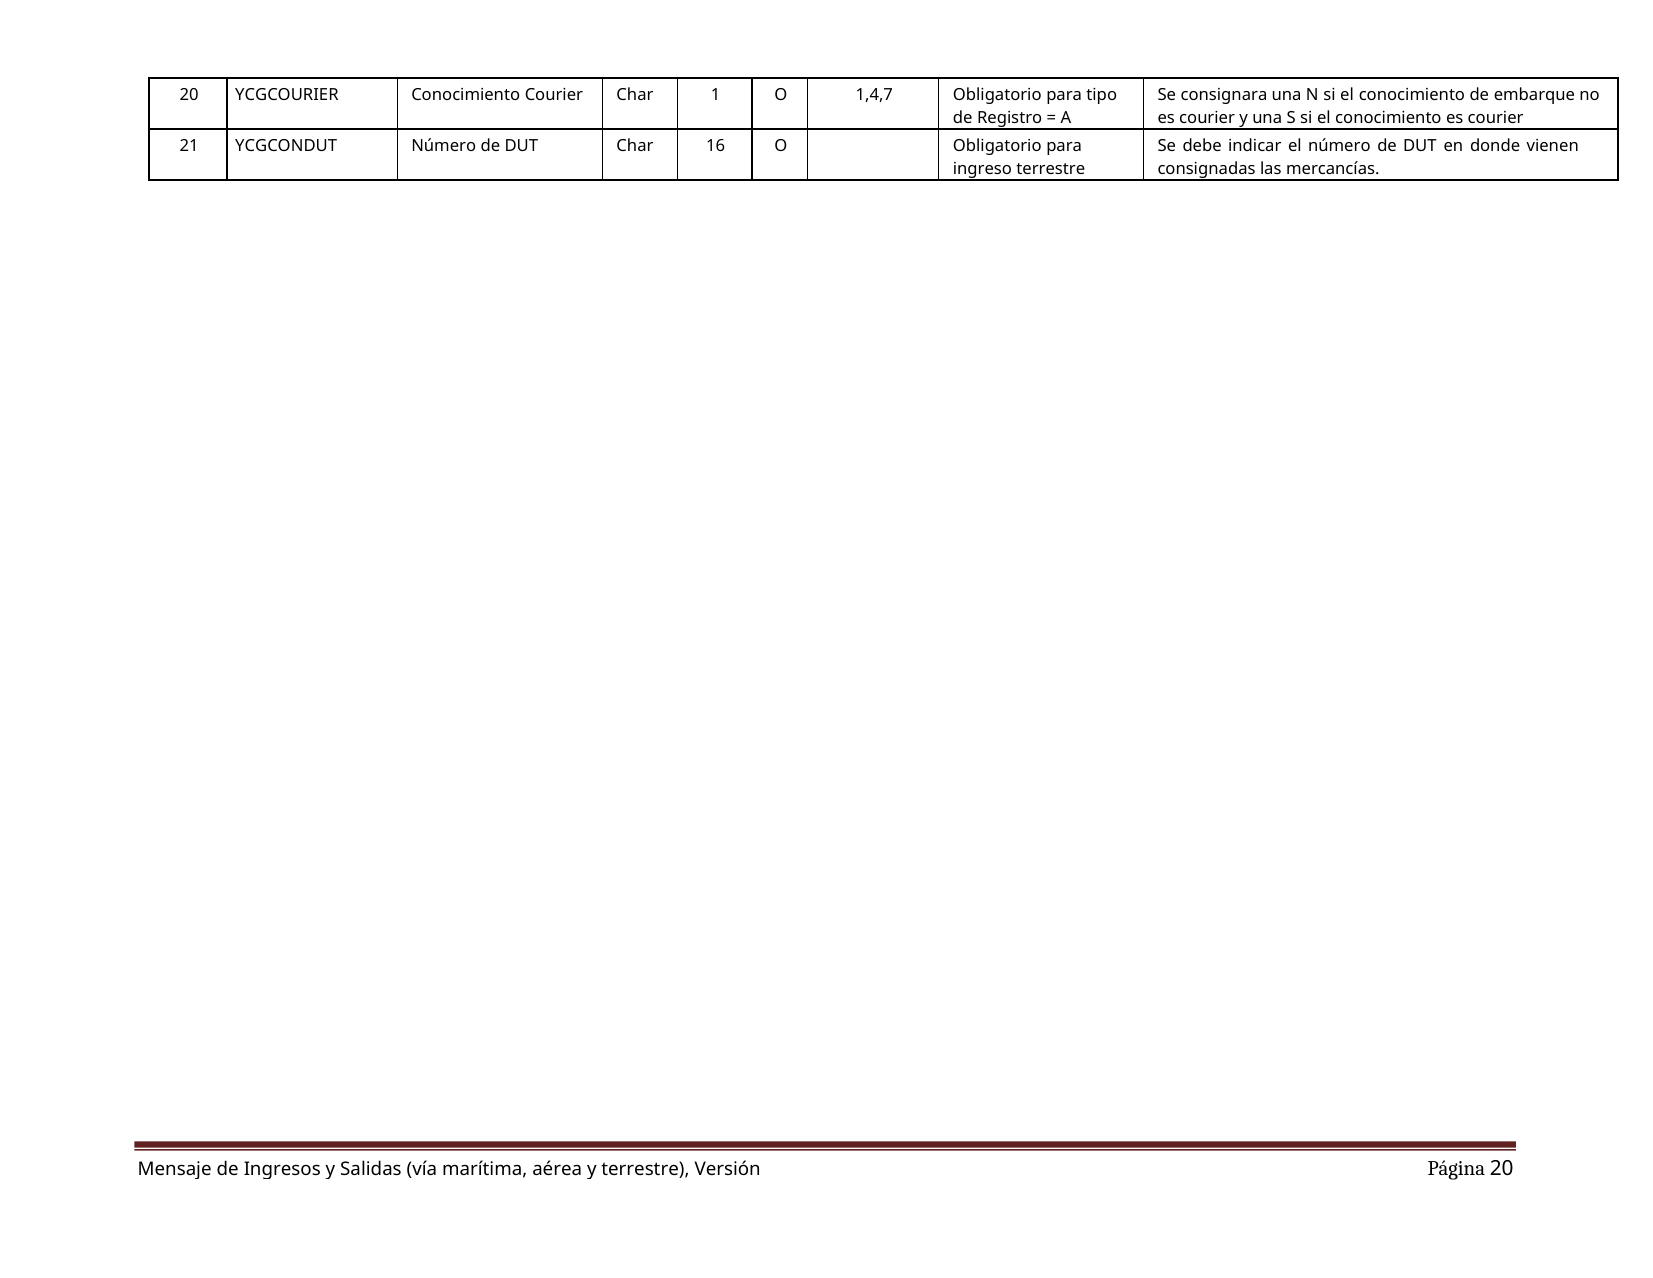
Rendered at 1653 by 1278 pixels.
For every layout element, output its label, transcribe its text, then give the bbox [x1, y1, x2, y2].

table_cell Obligatorio para tipo de Registro = A [939, 79, 1143, 128]
table_cell Char [603, 79, 677, 128]
table_cell 20 [150, 79, 226, 128]
table_cell Se debe indicar el número de DUT en donde vienen consignadas las mercancías. [1144, 130, 1617, 179]
table_cell 1 [678, 79, 751, 128]
table_cell 16 [678, 130, 751, 179]
table_cell 1,4,7 [808, 79, 938, 128]
table_cell O [753, 79, 807, 128]
table_cell YCGCONDUT [228, 130, 397, 179]
table_cell [808, 130, 938, 179]
table_cell Se consignara una N si el conocimiento de embarque no es courier y una S si el conocimiento es courier [1144, 79, 1617, 128]
table_cell Obligatorio para ingreso terrestre [939, 130, 1143, 179]
table_cell Conocimiento Courier [398, 79, 602, 128]
table_cell 21 [150, 130, 226, 179]
table_cell O [753, 130, 807, 179]
table_cell Número de DUT [398, 130, 602, 179]
table_cell Char [603, 130, 677, 179]
table_cell YCGCOURIER [228, 79, 397, 128]
